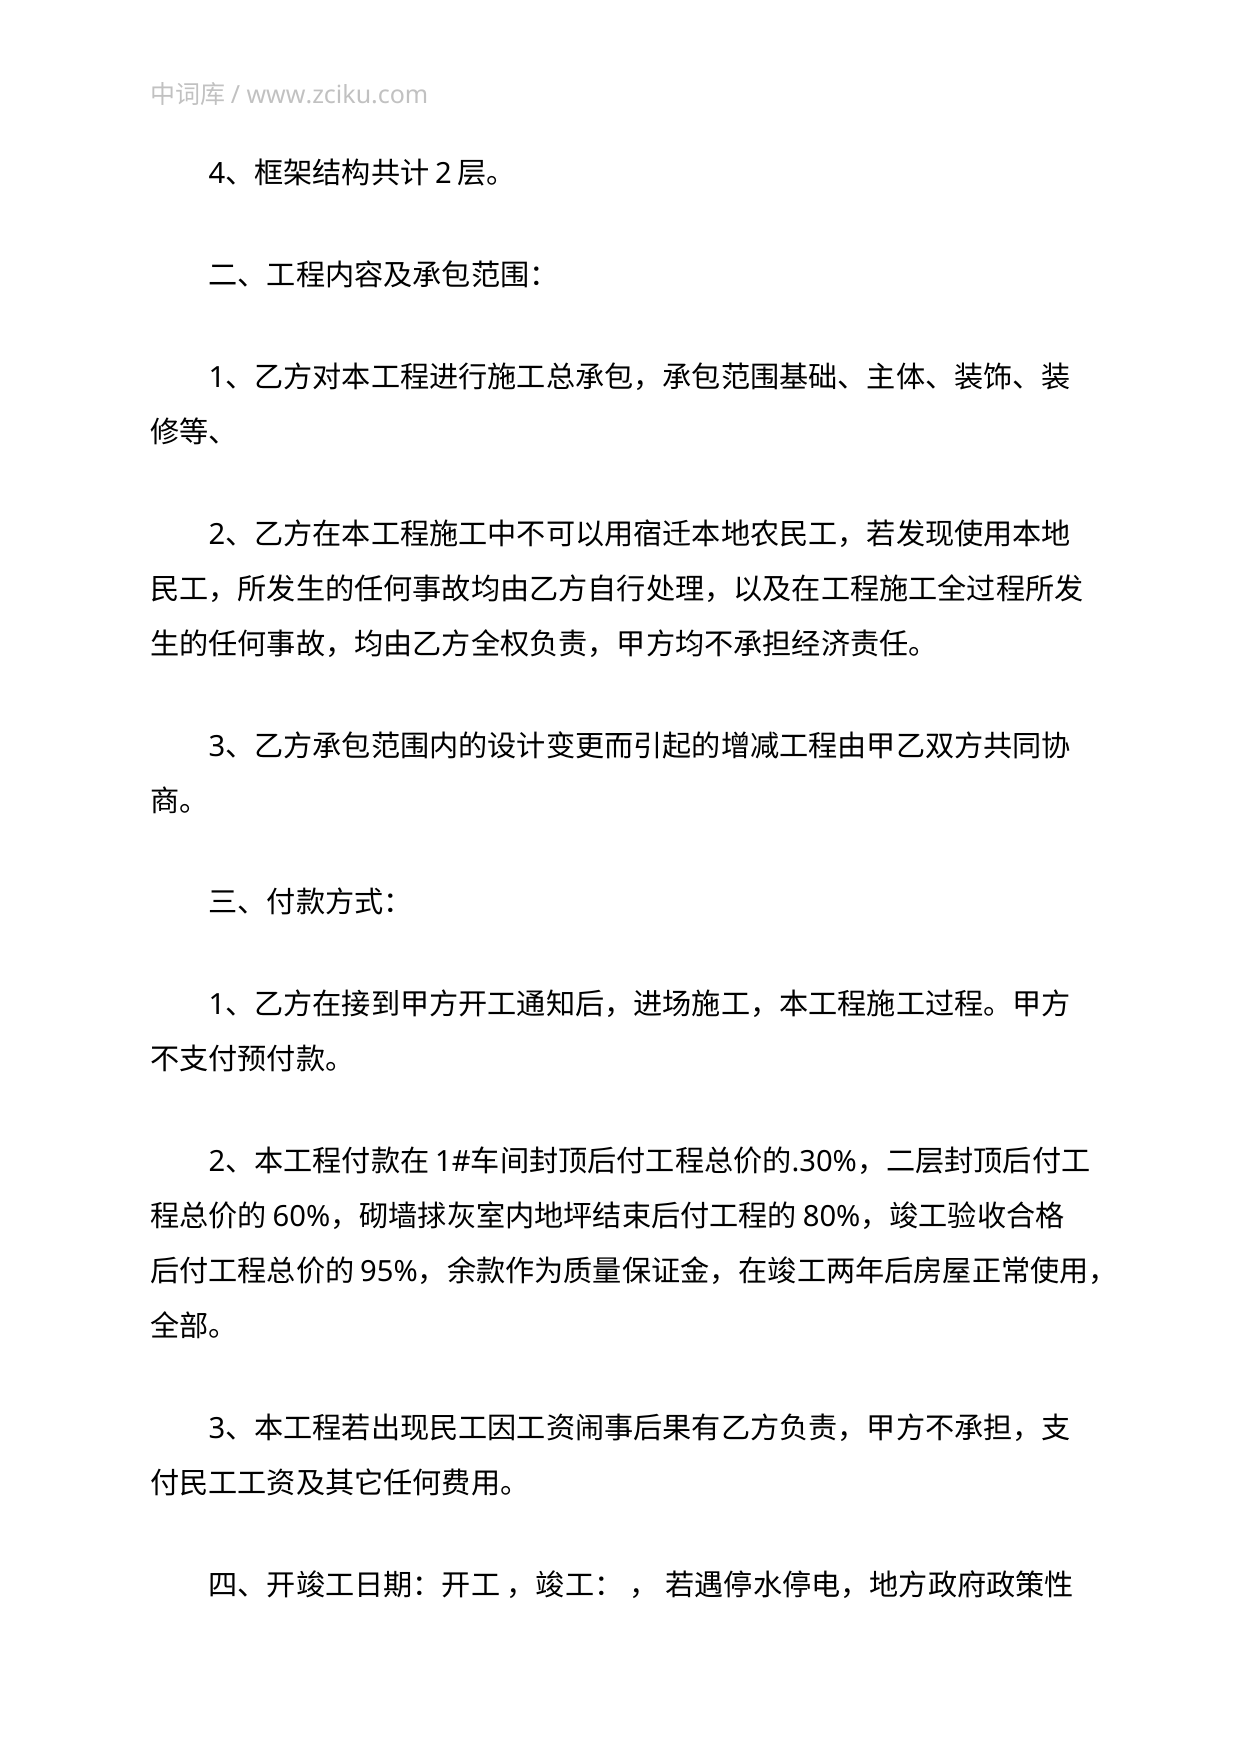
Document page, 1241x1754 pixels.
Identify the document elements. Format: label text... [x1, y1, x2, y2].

text 3、乙方承包范围内的设计变更而引起的增减工程由甲乙双方共同协商。 [150, 722, 1090, 819]
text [150, 1561, 1090, 1603]
text 三、付款方式： [150, 879, 1090, 921]
text 1、乙方对本工程进行施工总承包，承包范围基础、主体、装饰、装修等、 [150, 354, 1090, 451]
text 2、本工程付款在1#车间封顶后付工程总价的.30%，二层封顶后付工程总价的60%，砌墙捄灰室内地坪结束后付工程的80%，竣工验收合格后付工程总价的95%，余款作为质量保证金，在竣工两年后房屋正常使用，全部。 [150, 1137, 1090, 1345]
text 1、乙方在接到甲方开工通知后，进场施工，本工程施工过程。甲方不支付预付款。 [150, 981, 1090, 1078]
text 二、工程内容及承包范围： [150, 252, 1090, 294]
text 3、本工程若出现民工因工资闹事后果有乙方负责，甲方不承担，支付民工工资及其它任何费用。 [150, 1404, 1090, 1502]
text 4、框架结构共计2层。 [150, 150, 1090, 192]
text 2、乙方在本工程施工中不可以用宿迁本地农民工，若发现使用本地民工，所发生的任何事故均由乙方自行处理，以及在工程施工全过程所发生的任何事故，均由乙方全权负责，甲方均不承担经济责任。 [150, 511, 1090, 663]
